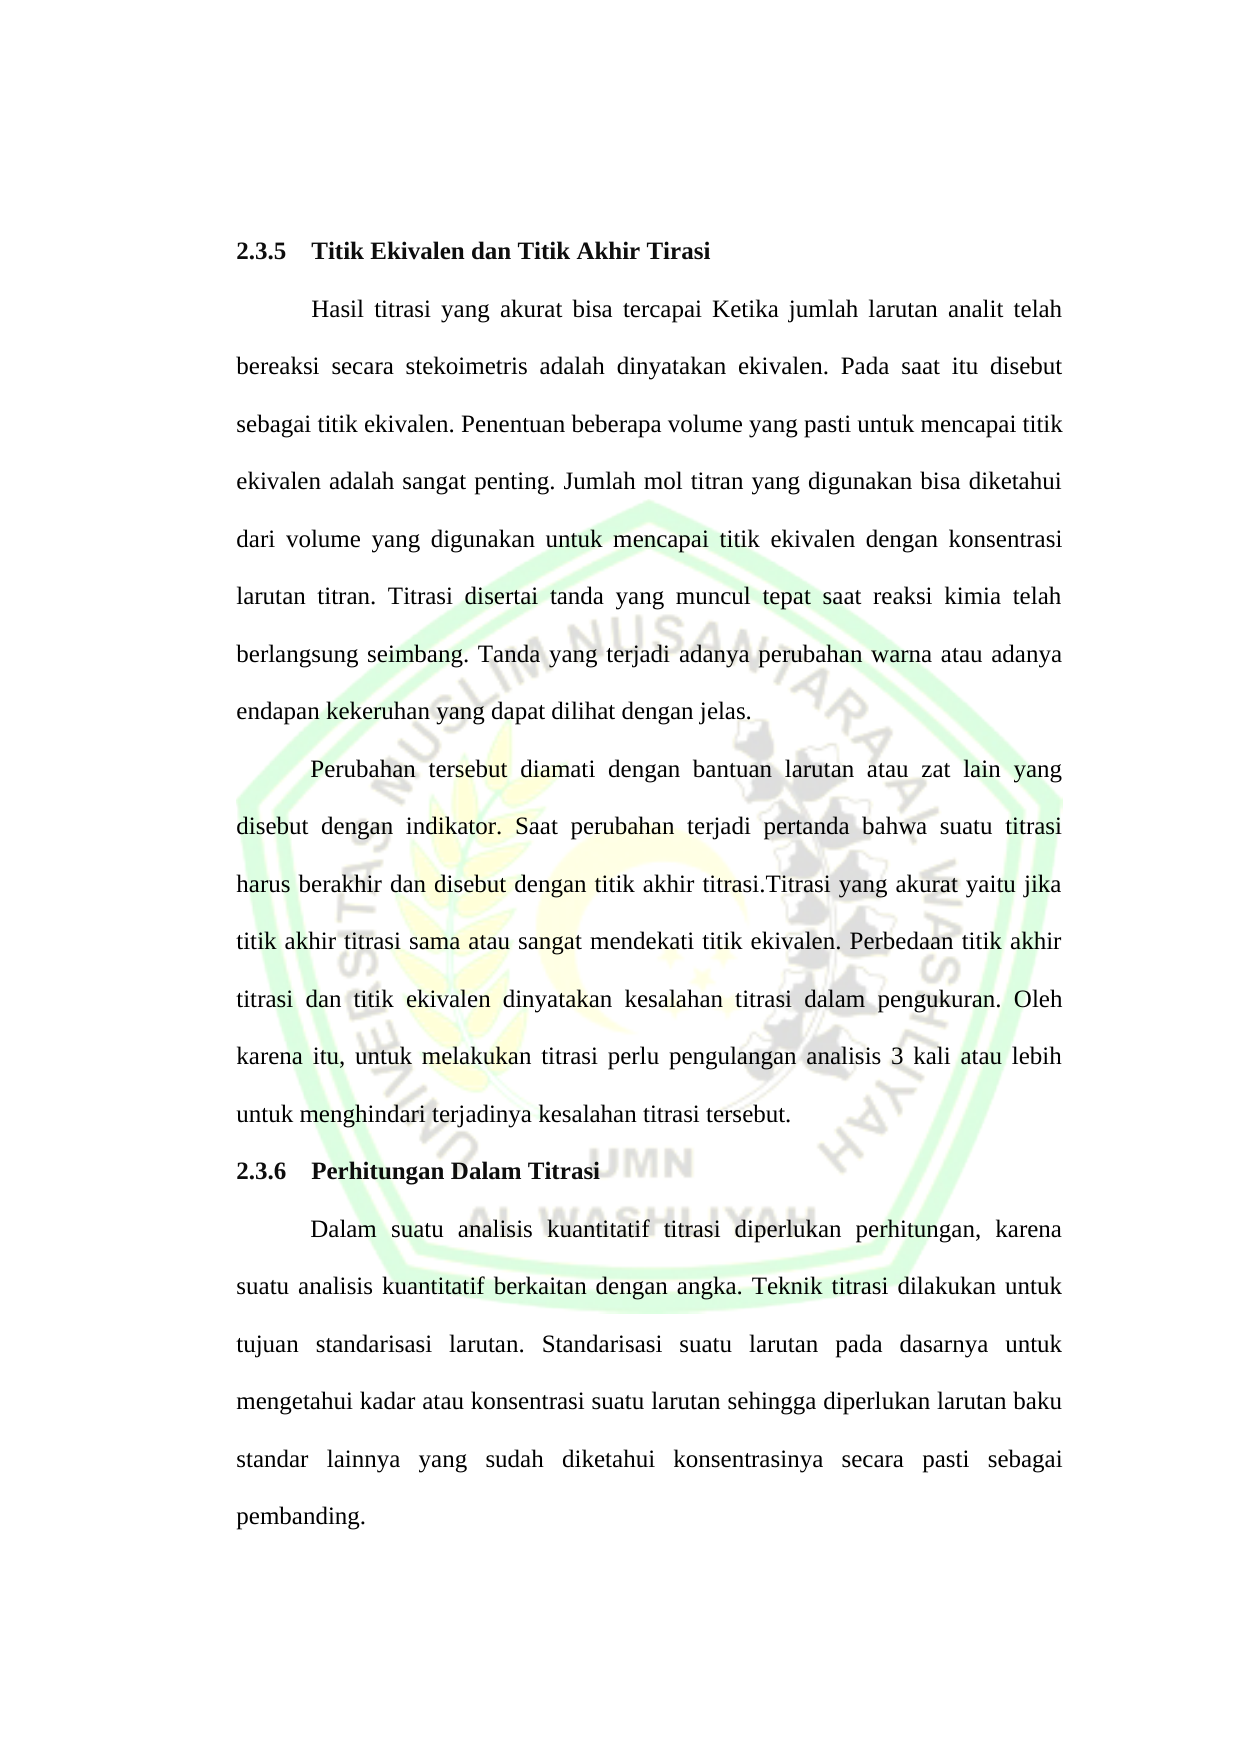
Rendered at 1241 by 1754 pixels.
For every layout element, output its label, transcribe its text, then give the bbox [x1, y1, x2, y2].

text Dalam suatu analisis kuantitatif titrasi diperlukan perhitungan, karena suatu analisis kuantitatif berkaitan dengan angka. Teknik titrasi dilakukan untuk tujuan standarisasi larutan. Standarisasi suatu larutan pada dasarnya untuk mengetahui kadar atau konsentrasi suatu larutan sehingga diperlukan larutan baku standar lainnya yang sudah diketahui konsentrasinya secara pasti sebagai pembanding. [236, 1214, 1063, 1530]
subtitle 2.3.6 Perhitungan Dalam Titrasi [236, 1156, 1063, 1185]
text Perubahan tersebut diamati dengan bantuan larutan atau zat lain yang disebut dengan indikator. Saat perubahan terjadi pertanda bahwa suatu titrasi harus berakhir dan disebut dengan titik akhir titrasi.Titrasi yang akurat yaitu jika titik akhir titrasi sama atau sangat mendekati titik ekivalen. Perbedaan titik akhir titrasi dan titik ekivalen dinyatakan kesalahan titrasi dalam pengukuran. Oleh karena itu, untuk melakukan titrasi perlu pengulangan analisis 3 kali atau lebih untuk menghindari terjadinya kesalahan titrasi tersebut. [236, 754, 1063, 1127]
text Hasil titrasi yang akurat bisa tercapai Ketika jumlah larutan analit telah bereaksi secara stekoimetris adalah dinyatakan ekivalen. Pada saat itu disebut sebagai titik ekivalen. Penentuan beberapa volume yang pasti untuk mencapai titik ekivalen adalah sangat penting. Jumlah mol titran yang digunakan bisa diketahui dari volume yang digunakan untuk mencapai titik ekivalen dengan konsentrasi larutan titran. Titrasi disertai tanda yang muncul tepat saat reaksi kimia telah berlangsung seimbang. Tanda yang terjadi adanya perubahan warna atau adanya endapan kekeruhan yang dapat dilihat dengan jelas. [236, 294, 1063, 725]
subtitle 2.3.5 Titik Ekivalen dan Titik Akhir Tirasi [236, 236, 1063, 265]
